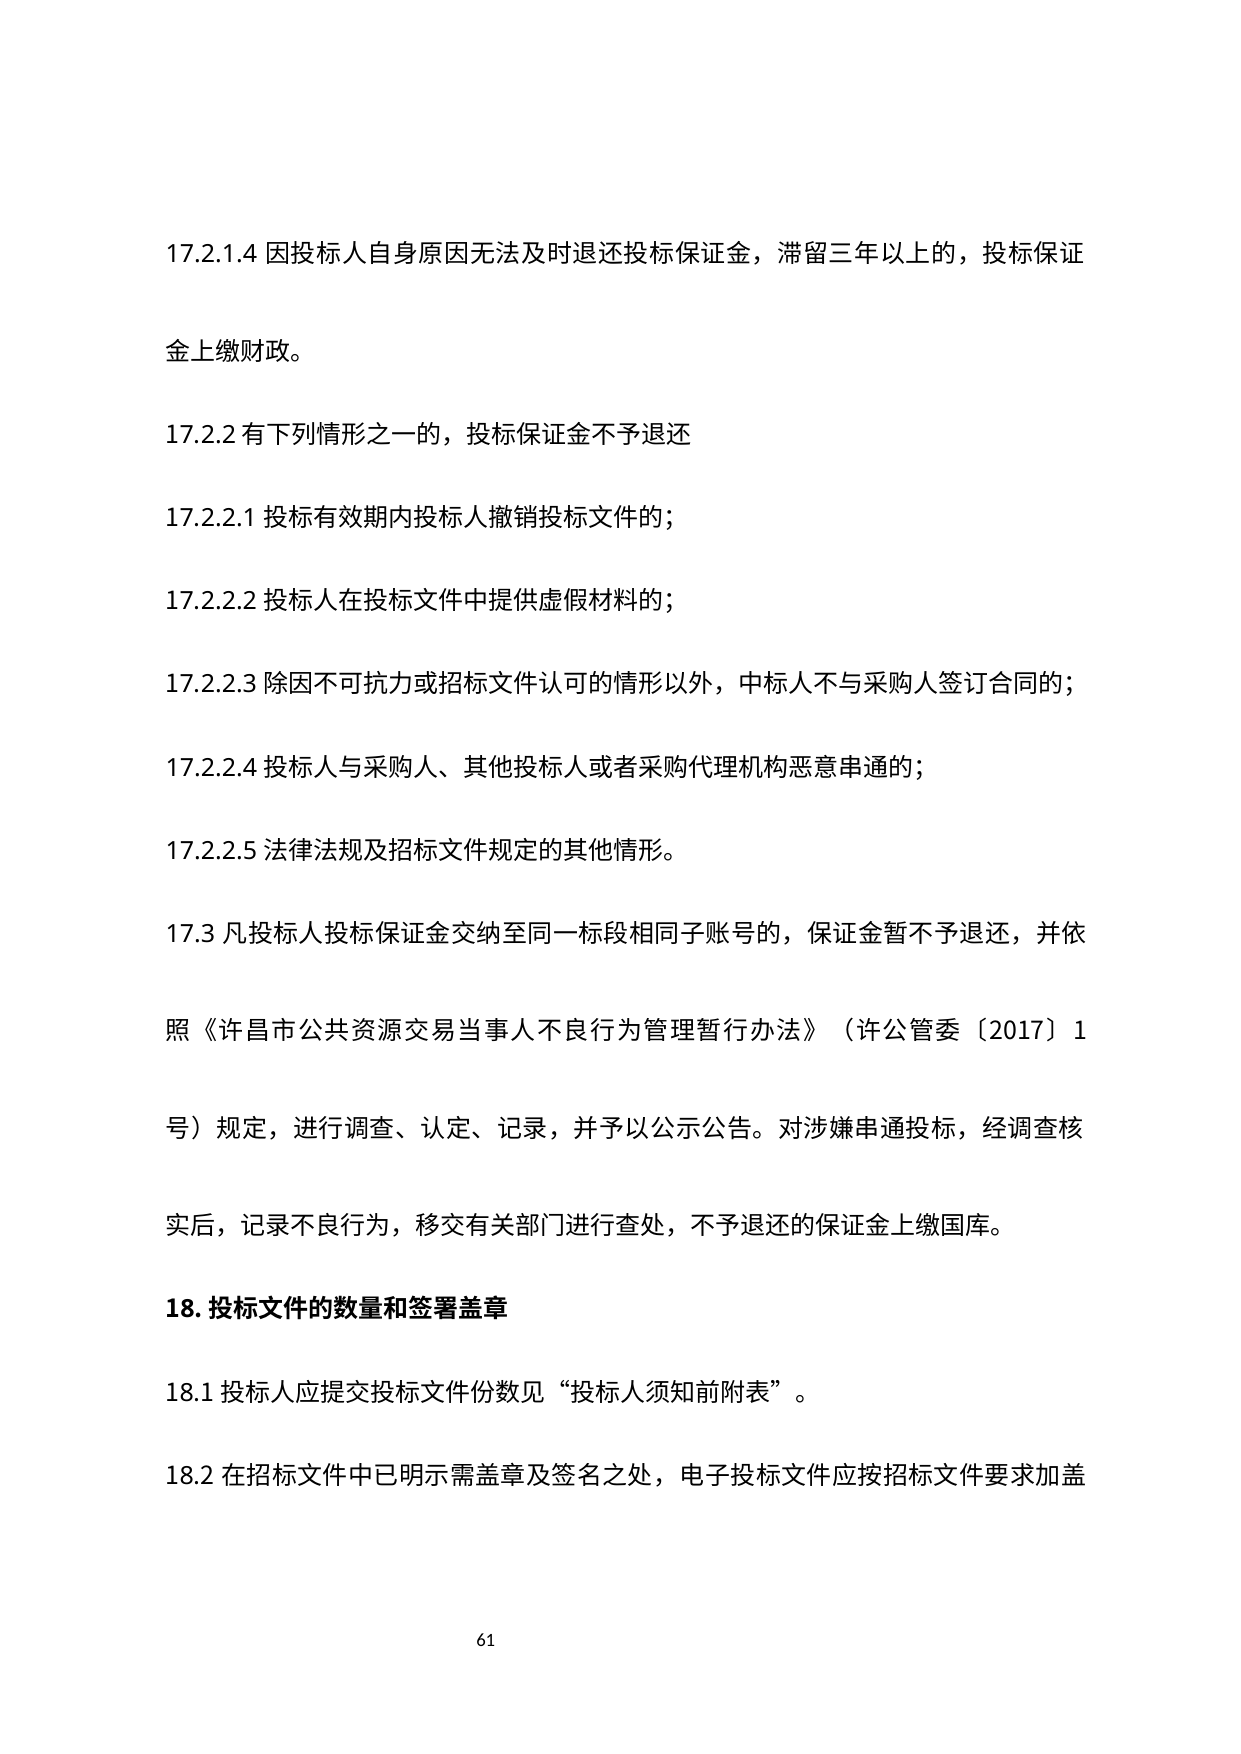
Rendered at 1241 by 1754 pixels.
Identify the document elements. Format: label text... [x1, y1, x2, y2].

text 17.2.2.5 法律法规及招标文件规定的其他情形。 [165, 816, 1087, 881]
text 18.1 投标人应提交投标文件份数见“投标人须知前附表”。 [165, 1358, 1087, 1423]
text 17.2.1.4 因投标人自身原因无法及时退还投标保证金，滞留三年以上的，投标保证金上缴财政。 [165, 219, 1087, 382]
text 18. 投标文件的数量和签署盖章 [165, 1274, 1087, 1339]
text 17.2.2 有下列情形之一的，投标保证金不予退还 [165, 400, 1087, 465]
text 17.2.2.1 投标有效期内投标人撤销投标文件的； [165, 483, 1087, 548]
text 17.3 凡投标人投标保证金交纳至同一标段相同子账号的，保证金暂不予退还，并依照《许昌市公共资源交易当事人不良行为管理暂行办法》（许公管委〔2017〕1号）规定，进行调查、认定、记录，并予以公示公告。对涉嫌串通投标，经调查核实后，记录不良行为，移交有关部门进行查处，不予退还的保证金上缴国库。 [165, 899, 1087, 1256]
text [165, 1441, 1087, 1506]
text 17.2.2.4 投标人与采购人、其他投标人或者采购代理机构恶意串通的； [165, 733, 1087, 798]
text 17.2.2.2 投标人在投标文件中提供虚假材料的； [165, 566, 1087, 631]
text 17.2.2.3 除因不可抗力或招标文件认可的情形以外，中标人不与采购人签订合同的； [165, 649, 1087, 714]
